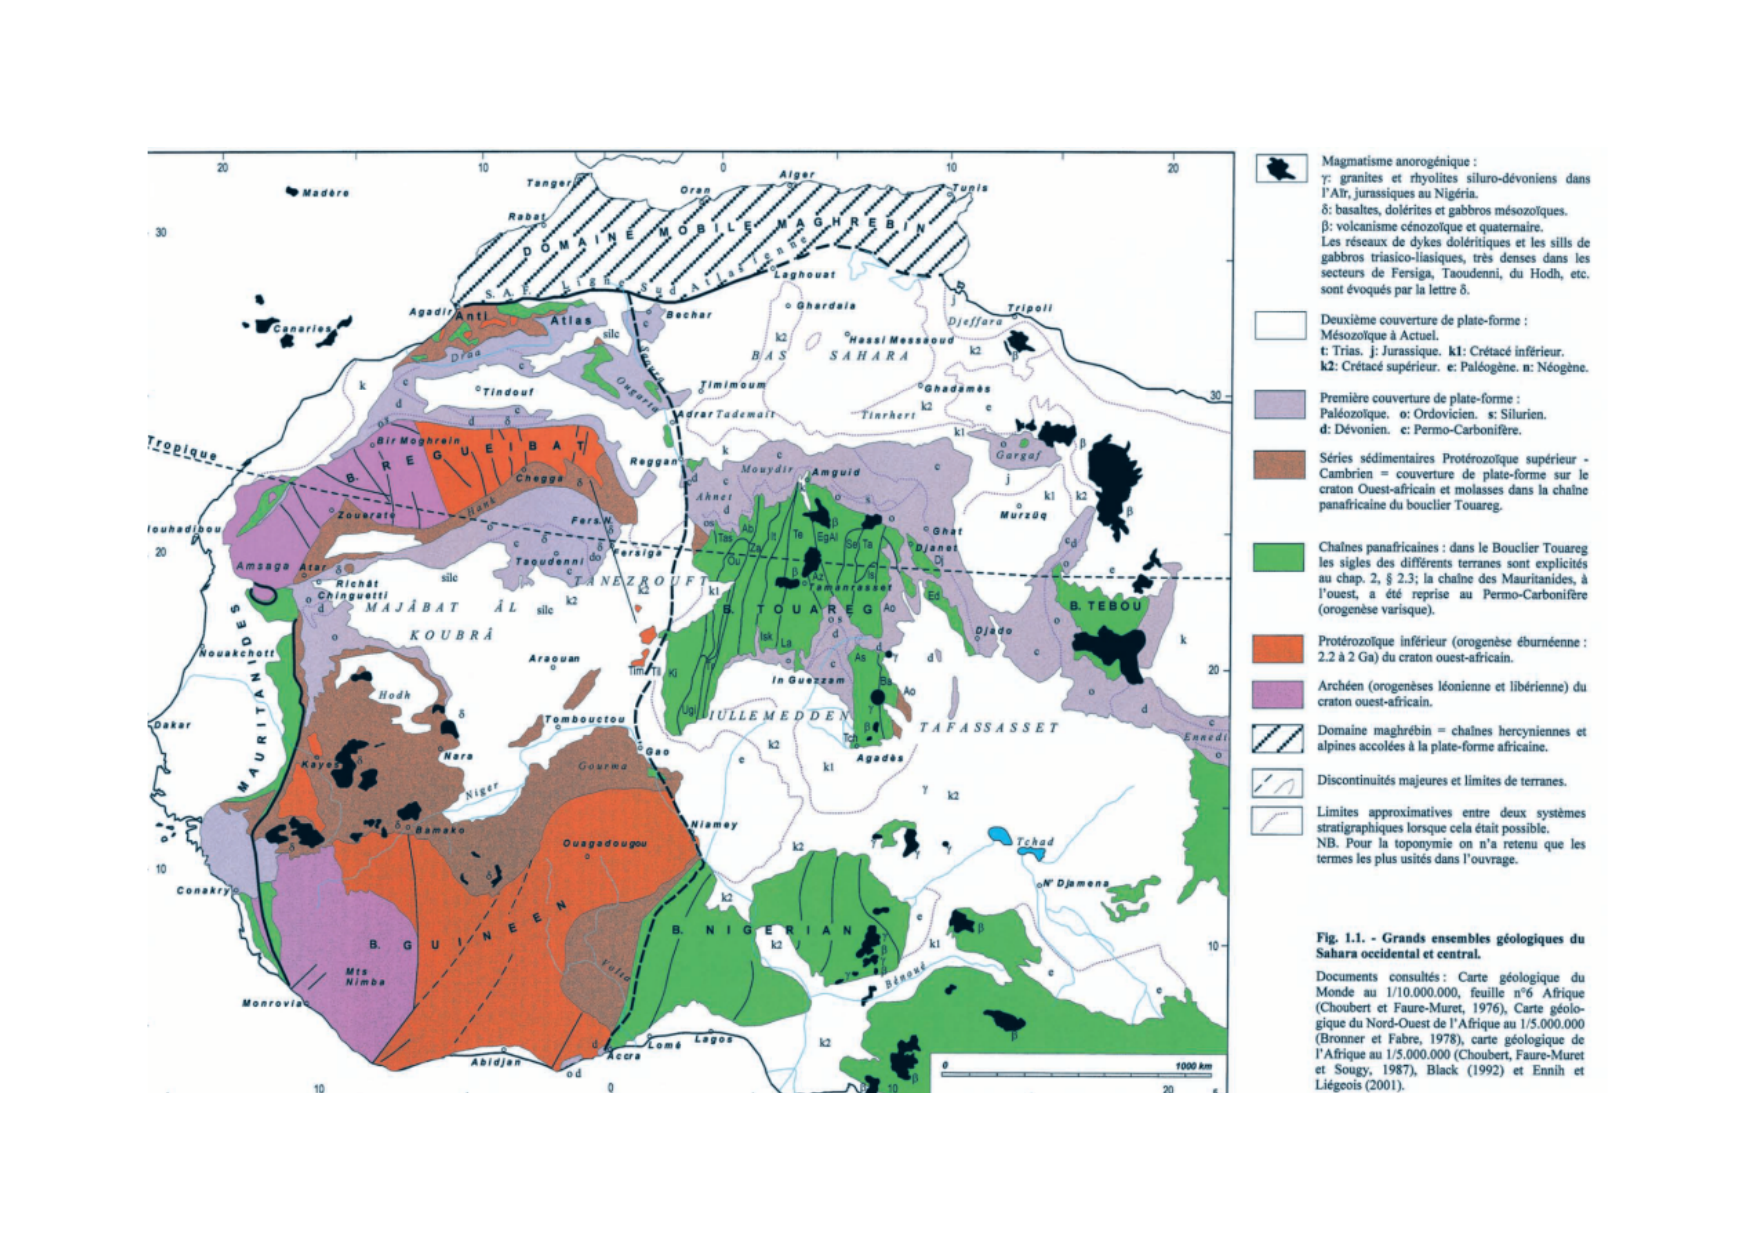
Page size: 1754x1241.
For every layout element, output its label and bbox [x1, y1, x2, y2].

picture [147, 147, 1608, 1093]
